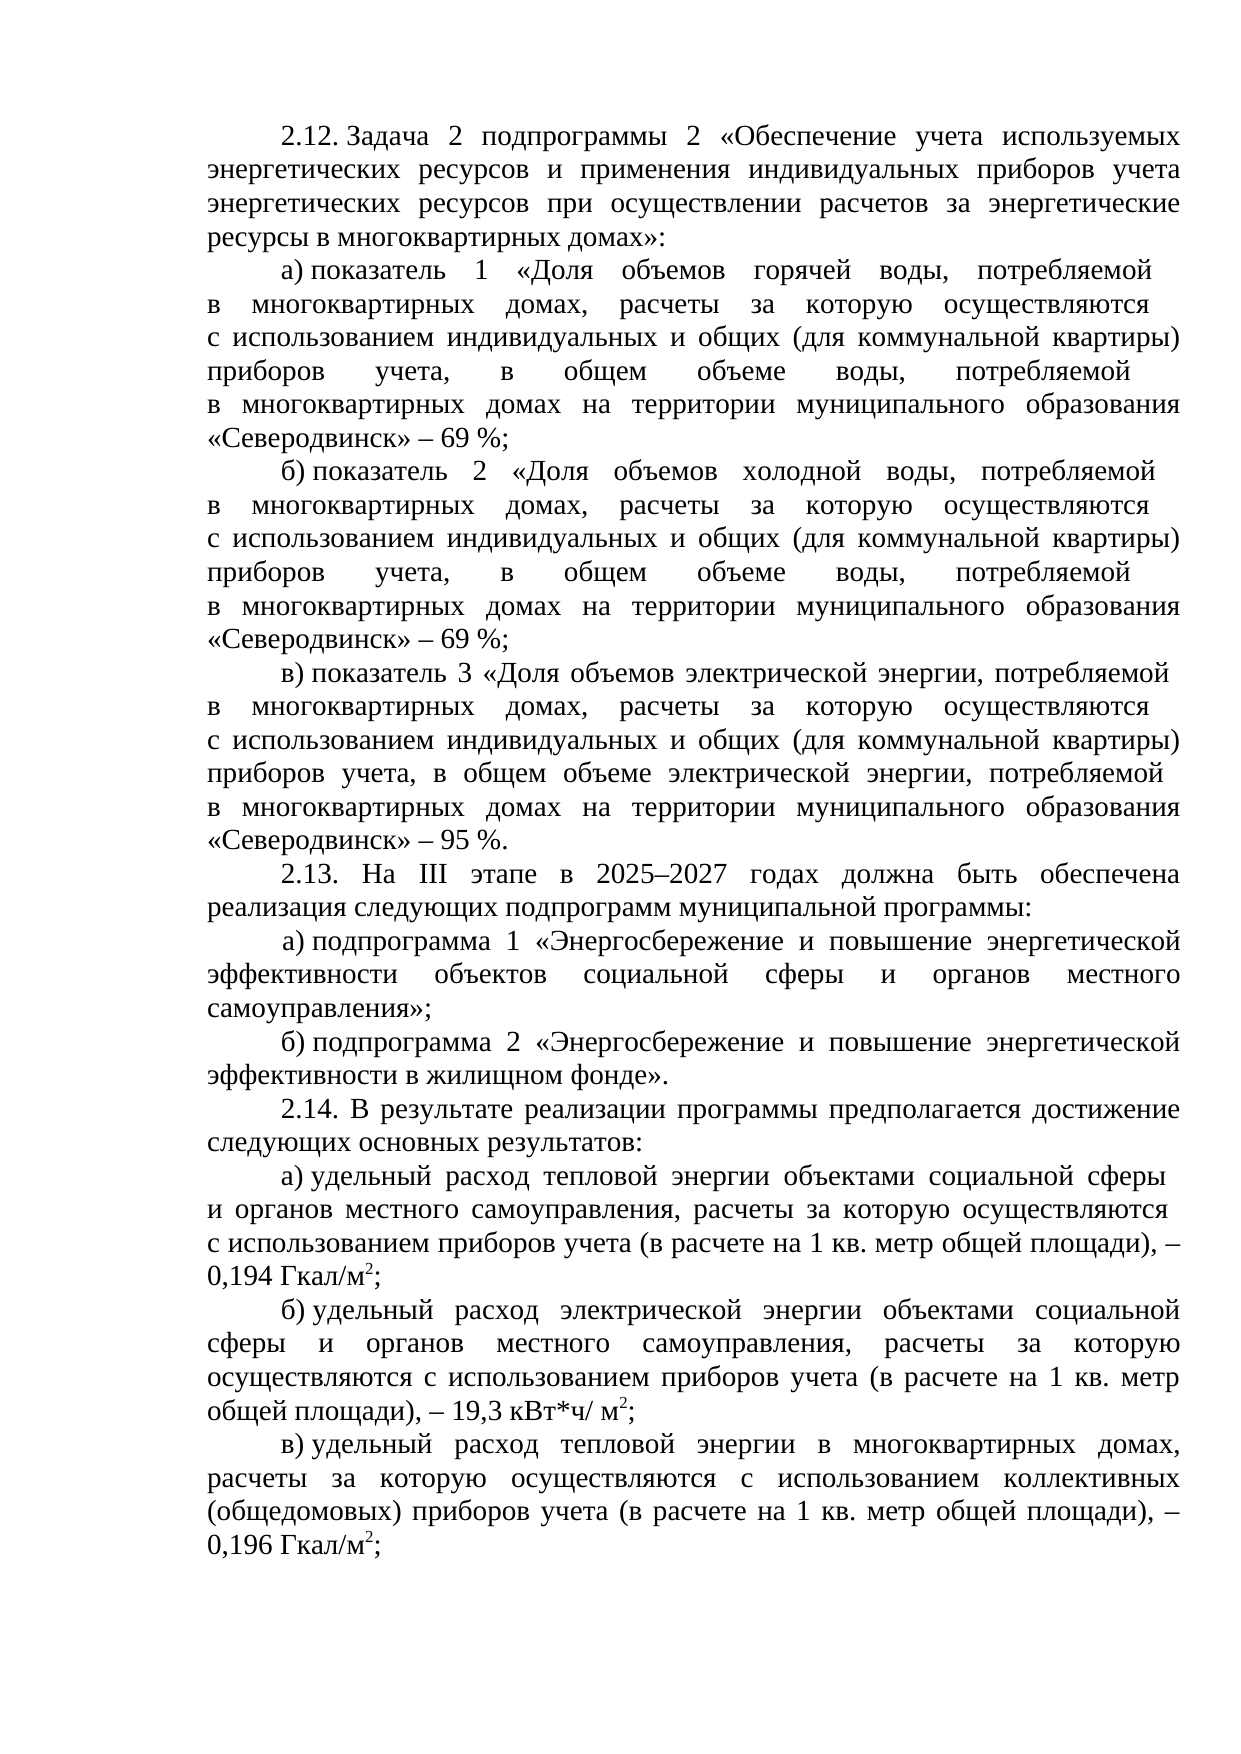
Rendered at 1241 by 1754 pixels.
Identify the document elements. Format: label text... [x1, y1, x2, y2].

text 2.12. Задача 2 подпрограммы 2 «Обеспечение учета используемых энергетических ресурсов и применения индивидуальных приборов учета энергетических ресурсов при осуществлении расчетов за энергетические ресурсы в многоквартирных домах»: [207, 118, 1181, 252]
text б) показатель 2 «Доля объемов холодной воды, потребляемой в многоквартирных домах, расчеты за которую осуществляются с использованием индивидуальных и общих (для коммунальной квартиры) приборов учета, в общем объеме воды, потребляемой в многоквартирных домах на территории муниципального образования «Северодвинск» ‒ 69 %; [207, 453, 1181, 655]
text в) показатель 3 «Доля объемов электрической энергии, потребляемой в многоквартирных домах, расчеты за которую осуществляются с использованием индивидуальных и общих (для коммунальной квартиры) приборов учета, в общем объеме электрической энергии, потребляемой в многоквартирных домах на территории муниципального образования «Северодвинск» ‒ 95 %. [207, 655, 1181, 856]
text 2.13. На III этапе в 2025–2027 годах должна быть обеспечена реализация следующих подпрограмм муниципальной программы: [207, 856, 1181, 923]
text б) удельный расход электрической энергии объектами социальной сферы и органов местного самоуправления, расчеты за которую осуществляются с использованием приборов учета (в расчете на 1 кв. метр общей площади), – 19,3 кВт*ч/ м2; [207, 1292, 1181, 1426]
text а) подпрограмма 1 «Энергосбережение и повышение энергетической эффективности объектов социальной сферы и органов местного самоуправления»; [207, 923, 1181, 1024]
text а) удельный расход тепловой энергии объектами социальной сферы и органов местного самоуправления, расчеты за которую осуществляются с использованием приборов учета (в расчете на 1 кв. метр общей площади), – 0,194 Гкал/м2; [207, 1158, 1181, 1292]
text б) подпрограмма 2 «Энергосбережение и повышение энергетической эффективности в жилищном фонде». [207, 1024, 1181, 1091]
text в) удельный расход тепловой энергии в многоквартирных домах, расчеты за которую осуществляются с использованием коллективных (общедомовых) приборов учета (в расчете на 1 кв. метр общей площади), – 0,196 Гкал/м2; [207, 1426, 1181, 1560]
text 2.14. В результате реализации программы предполагается достижение следующих основных результатов: [207, 1091, 1181, 1158]
text а) показатель 1 «Доля объемов горячей воды, потребляемой в многоквартирных домах, расчеты за которую осуществляются с использованием индивидуальных и общих (для коммунальной квартиры) приборов учета, в общем объеме воды, потребляемой в многоквартирных домах на территории муниципального образования «Северодвинск» ‒ 69 %; [207, 252, 1181, 453]
